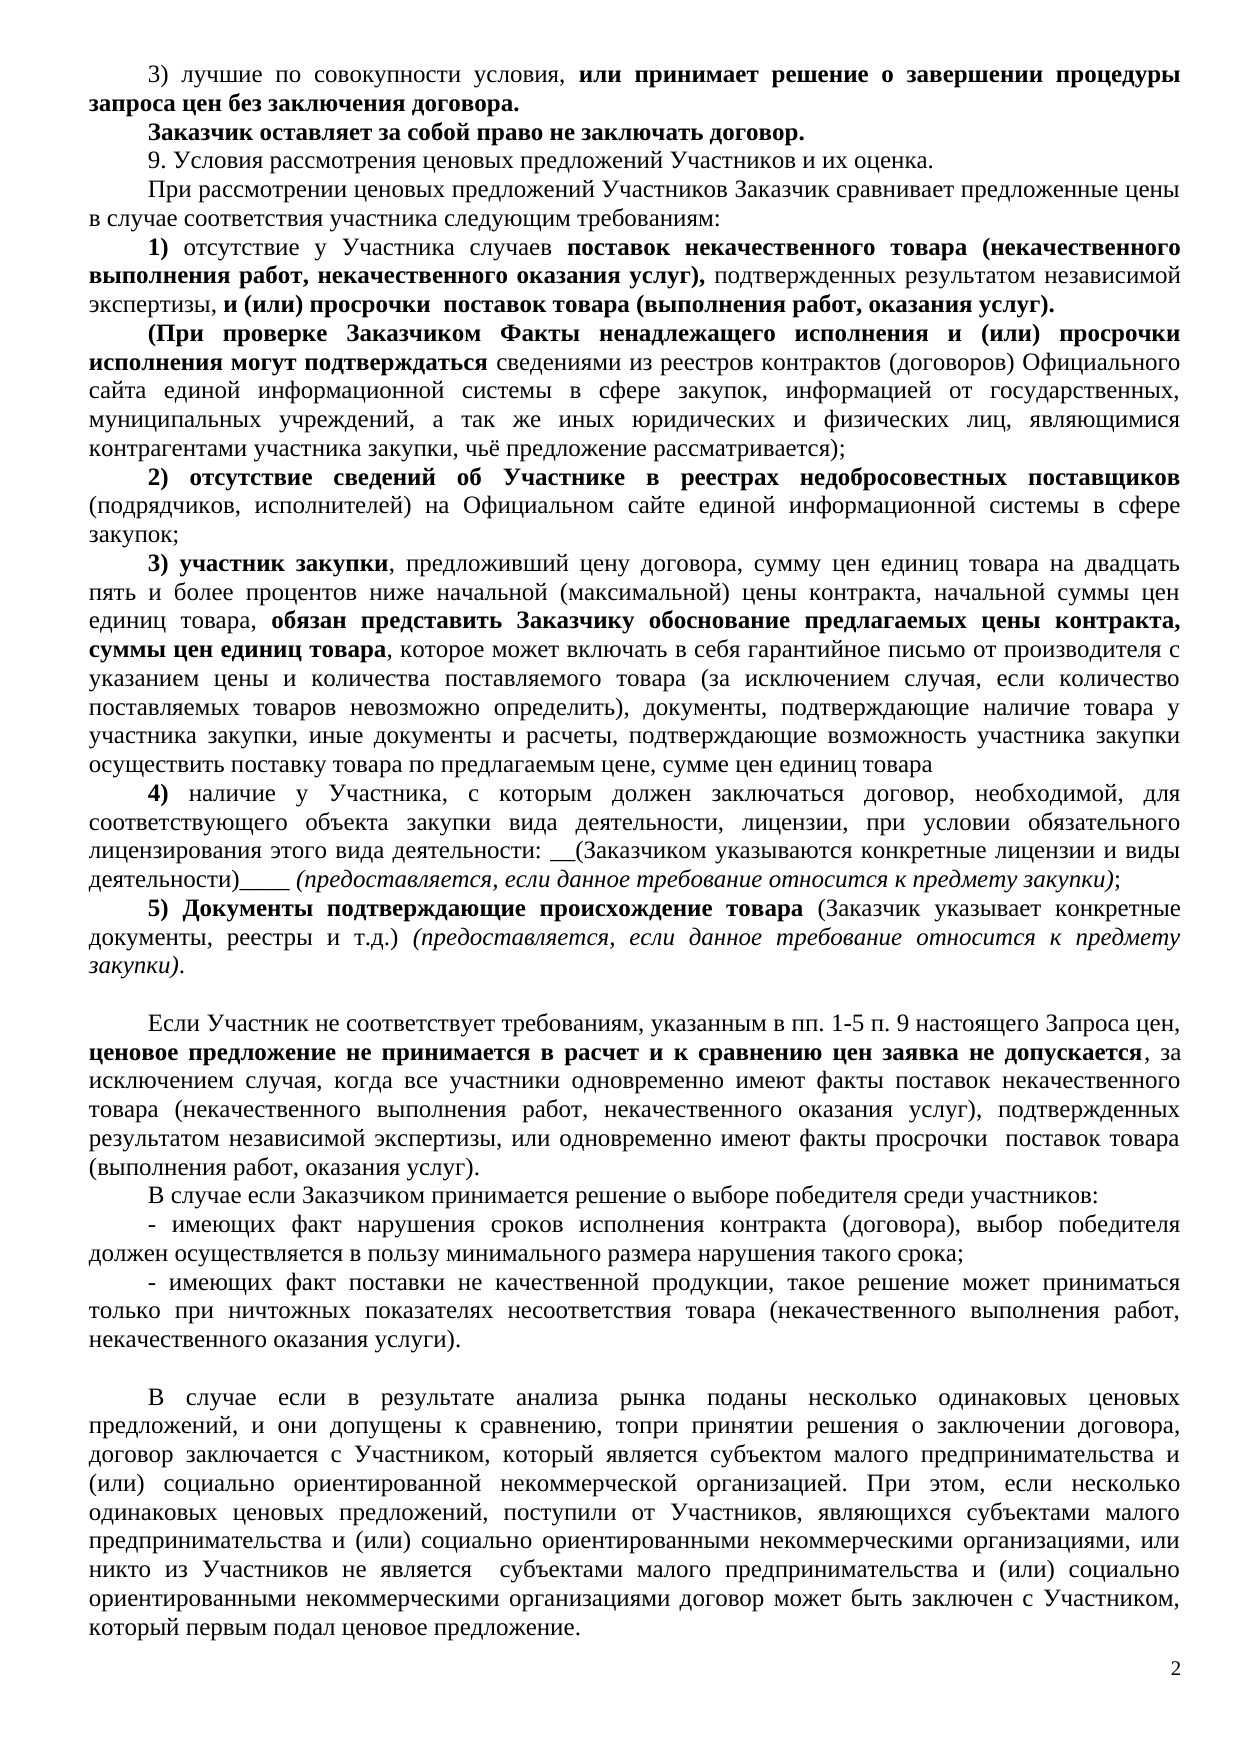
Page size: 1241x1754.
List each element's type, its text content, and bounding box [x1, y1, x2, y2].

text Если Участник не соответствует требованиям, указанным в пп. 1-5 п. 9 настоящего Запроса цен, ценовое предложение не принимается в расчет и к сравнению цен заявка не допускается, за исключением случая, когда все участники одновременно имеют факты поставок некачественного товара (некачественного выполнения работ, некачественного оказания услуг), подтвержденных результатом независимой экспертизы, или одновременно имеют факты просрочки поставок товара (выполнения работ, оказания услуг). [89, 1008, 1181, 1180]
text - имеющих факт поставки не качественной продукции, такое решение может приниматься только при ничтожных показателях несоответствия товара (некачественного выполнения работ, некачественного оказания услуги). [89, 1267, 1181, 1353]
text 9. Условия рассмотрения ценовых предложений Участников и их оценка. [89, 145, 1181, 174]
text 1) отсутствие у Участника случаев поставок некачественного товара (некачественного выполнения работ, некачественного оказания услуг), подтвержденных результатом независимой экспертизы, и (или) просрочки поставок товара (выполнения работ, оказания услуг). [89, 232, 1181, 318]
text При рассмотрении ценовых предложений Участников Заказчик сравнивает предложенные цены в случае соответствия участника следующим требованиям: [89, 174, 1181, 232]
text (При проверке Заказчиком Факты ненадлежащего исполнения и (или) просрочки исполнения могут подтверждаться сведениями из реестров контрактов (договоров) Официального сайта единой информационной системы в сфере закупок, информацией от государственных, муниципальных учреждений, а так же иных юридических и физических лиц, являющимися контрагентами участника закупки, чьё предложение рассматривается); [89, 318, 1181, 462]
text Заказчик оставляет за собой право не заключать договор. [89, 117, 1181, 145]
text 5) Документы подтверждающие происхождение товара (Заказчик указывает конкретные документы, реестры и т.д.) (предоставляется, если данное требование относится к предмету закупки). [89, 893, 1181, 979]
text 3) участник закупки, предложивший цену договора, сумму цен единиц товара на двадцать пять и более процентов ниже начальной (максимальной) цены контракта, начальной суммы цен единиц товара, обязан представить Заказчику обоснование предлагаемых цены контракта, суммы цен единиц товара, которое может включать в себя гарантийное письмо от производителя с указанием цены и количества поставляемого товара (за исключением случая, если количество поставляемых товаров невозможно определить), документы, подтверждающие наличие товара у участника закупки, иные документы и расчеты, подтверждающие возможность участника закупки осуществить поставку товара по предлагаемым цене, сумме цен единиц товара [89, 548, 1181, 778]
text В случае если Заказчиком принимается решение о выборе победителя среди участников: [89, 1180, 1181, 1209]
text 2) отсутствие сведений об Участнике в реестрах недобросовестных поставщиков (подрядчиков, исполнителей) на Официальном сайте единой информационной системы в сфере закупок; [89, 462, 1181, 548]
text В случае если в результате анализа рынка поданы несколько одинаковых ценовых предложений, и они допущены к сравнению, топри принятии решения о заключении договора, договор заключается с Участником, который является субъектом малого предпринимательства и (или) социально ориентированной некоммерческой организацией. При этом, если несколько одинаковых ценовых предложений, поступили от Участников, являющихся субъектами малого предпринимательства и (или) социально ориентированными некоммерческими организациями, или никто из Участников не является субъектами малого предпринимательства и (или) социально ориентированными некоммерческими организациями договор может быть заключен с Участником, который первым подал ценовое предложение. [89, 1382, 1181, 1640]
text 3) лучшие по совокупности условия, или принимает решение о завершении процедуры запроса цен без заключения договора. [89, 59, 1181, 117]
text 4) наличие у Участника, с которым должен заключаться договор, необходимой, для соответствующего объекта закупки вида деятельности, лицензии, при условии обязательного лицензирования этого вида деятельности: __(Заказчиком указываются конкретные лицензии и виды деятельности)____ (предоставляется, если данное требование относится к предмету закупки); [89, 778, 1181, 893]
text - имеющих факт нарушения сроков исполнения контракта (договора), выбор победителя должен осуществляется в пользу минимального размера нарушения такого срока; [89, 1209, 1181, 1267]
